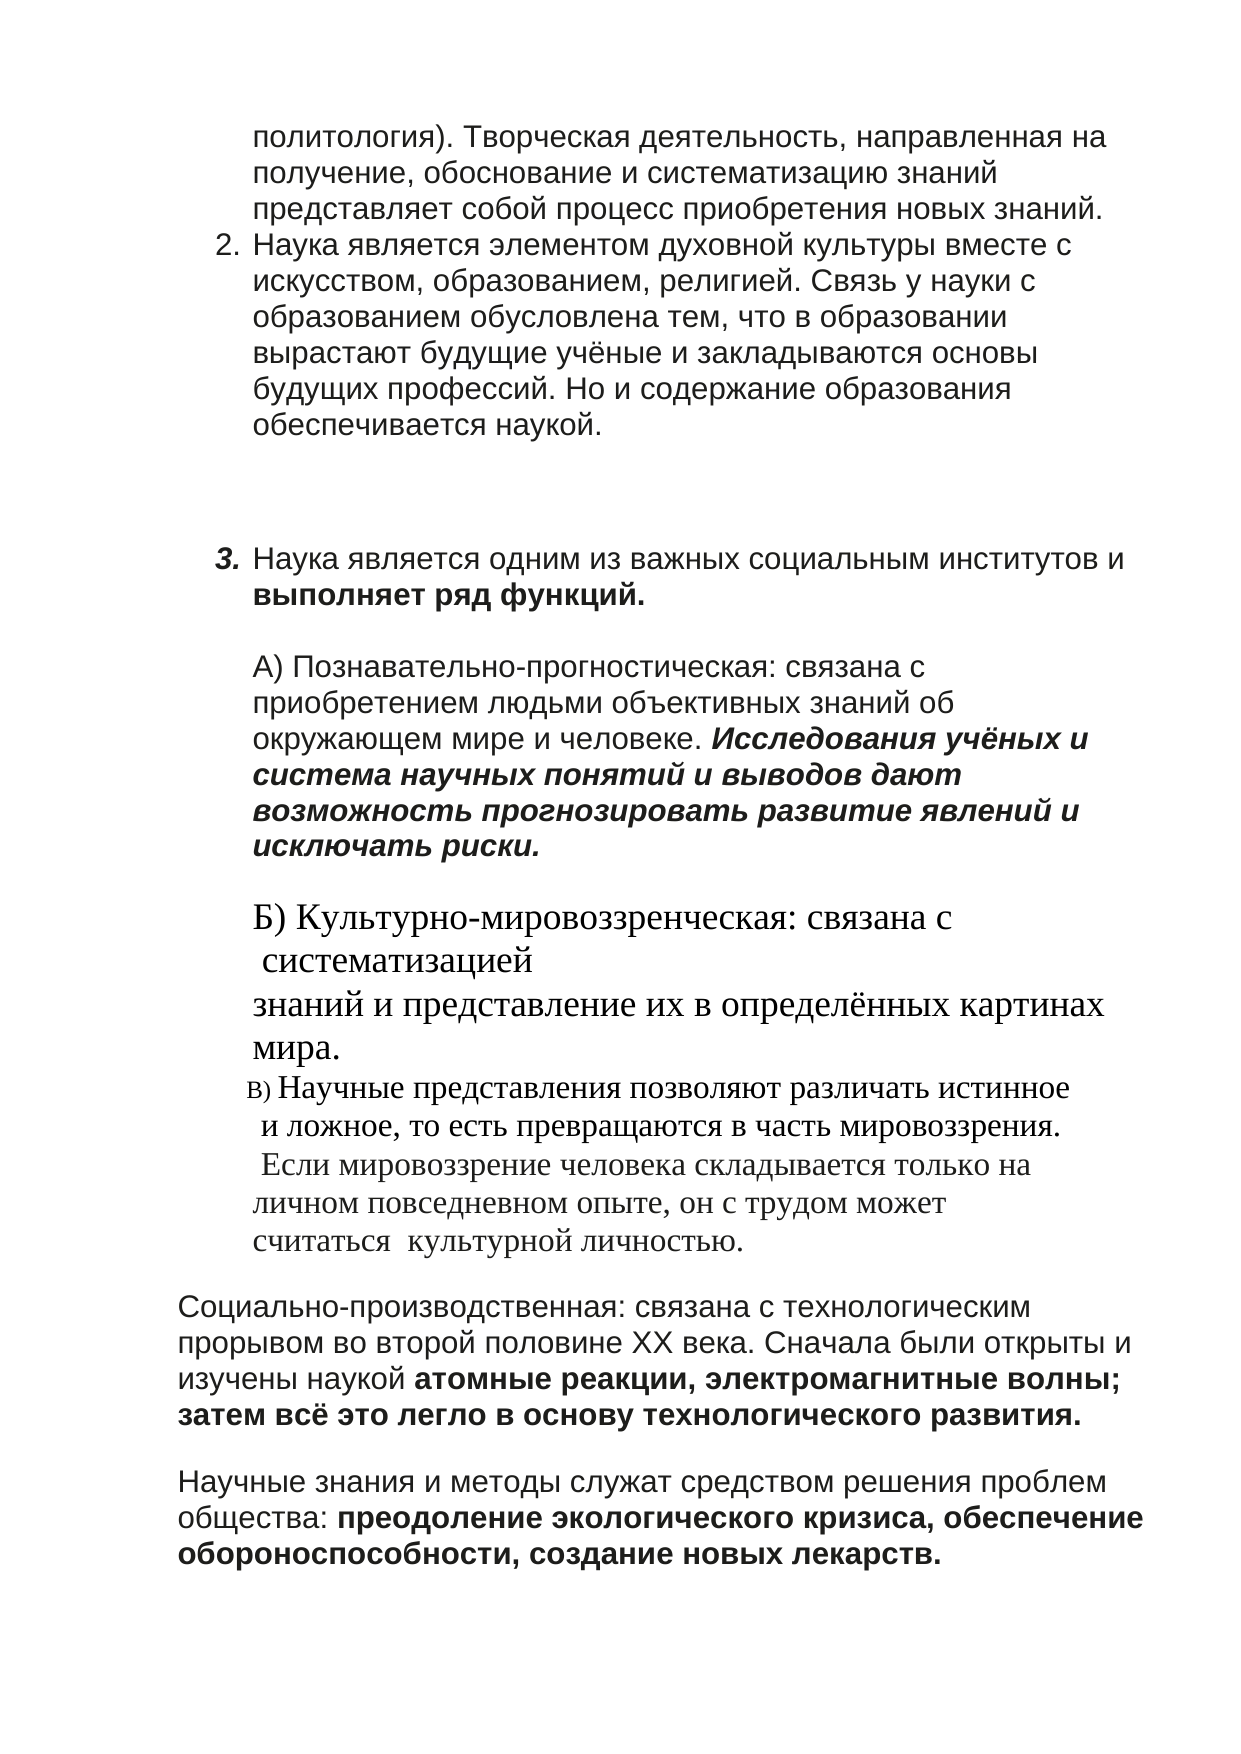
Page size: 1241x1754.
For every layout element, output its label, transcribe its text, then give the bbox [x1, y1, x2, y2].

text Если мировоззрение человека складывается только на [177, 1144, 1152, 1182]
text В) Научные представления позволяют различать истинное [177, 1067, 1152, 1106]
list А) Познавательно-прогностическая: связана с приобретением людьми объективных знаний об окружающем мире и человеке. Исследования учёных и система научных понятий и выводов дают возможность прогнозировать развитие явлений и исключать риски. [252, 648, 1152, 863]
list Наука является элементом духовной культуры вместе с искусством, образованием, религией. Связь у науки с образованием обусловлена тем, что в образовании вырастают будущие учёные и закладываются основы будущих профессий. Но и содержание образования обеспечивается наукой. [215, 226, 1152, 442]
text мира. [177, 1024, 1152, 1067]
text личном повседневном опыте, он с трудом может [177, 1182, 1152, 1221]
text систематизацией [177, 938, 1152, 981]
list Наука является одним из важных социальным институтов и выполняет ряд функций. [215, 540, 1152, 612]
text знаний и представление их в определённых картинах [177, 981, 1152, 1024]
text и ложное, то есть превращаются в часть мировоззрения. [177, 1106, 1152, 1144]
text Социально-производственная: связана с технологическим прорывом во второй половине XX века. Сначала были открыты и изучены наукой атомные реакции, электромагнитные волны; затем всё это легло в основу технологического развития. [177, 1288, 1152, 1432]
text Научные знания и методы служат средством решения проблем общества: преодоление экологического кризиса, обеспечение обороноспособности, создание новых лекарств. [177, 1463, 1152, 1571]
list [215, 118, 1152, 226]
text считаться культурной личностью. [177, 1221, 1152, 1259]
text Б) Культурно-мировоззренческая: связана с [177, 895, 1152, 938]
